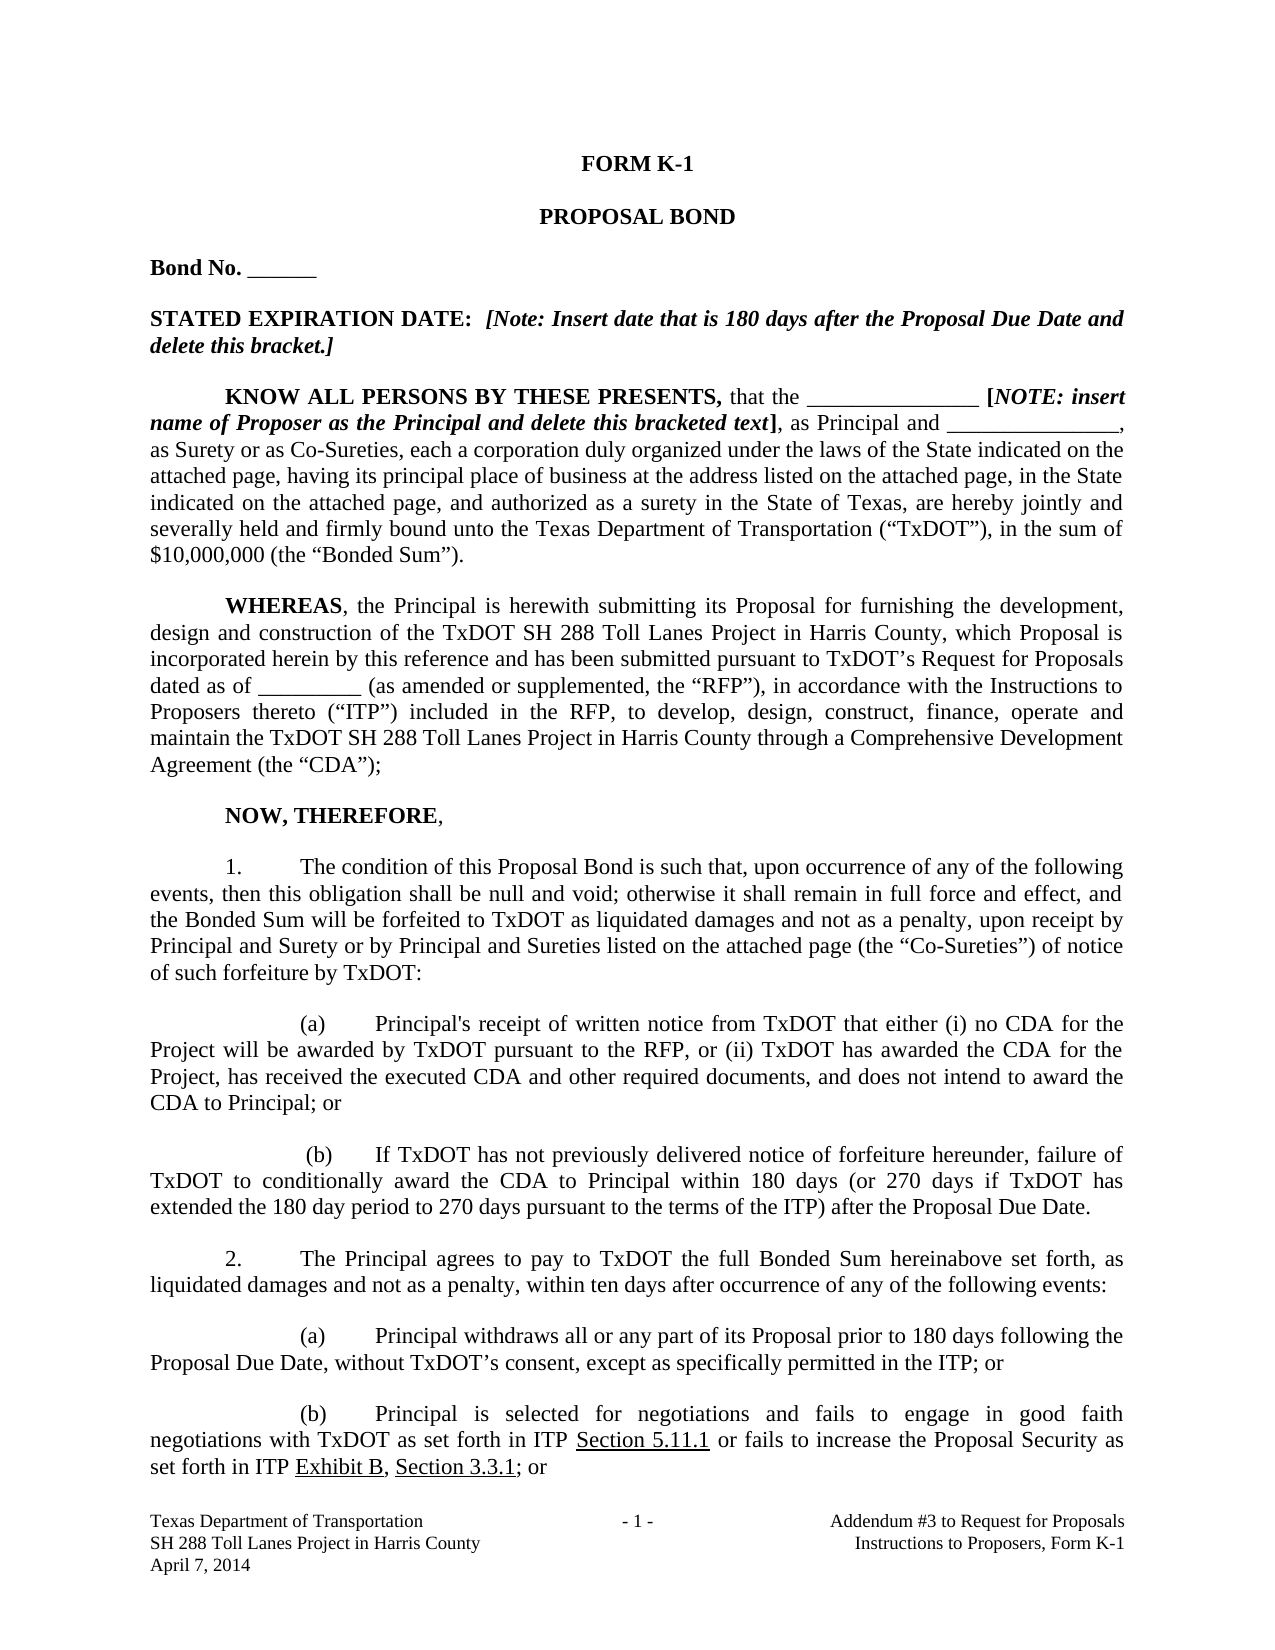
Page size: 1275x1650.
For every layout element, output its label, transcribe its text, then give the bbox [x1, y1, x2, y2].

text (a) Principal withdraws all or any part of its Proposal prior to 180 days following the Proposal Due Date, without TxDOT’s consent, except as specifically permitted in the ITP; or [150, 1322, 1125, 1375]
text STATED EXPIRATION DATE: [Note: Insert date that is 180 days after the Proposal Due Date and delete this bracket.] [150, 305, 1125, 358]
text 2. The Principal agrees to pay to TxDOT the full Bonded Sum hereinabove set forth, as liquidated damages and not as a penalty, within ten days after occurrence of any of the following events: [150, 1245, 1125, 1297]
text (a) Principal's receipt of written notice from TxDOT that either (i) no CDA for the Project will be awarded by TxDOT pursuant to the RFP, or (ii) TxDOT has awarded the CDA for the Project, has received the executed CDA and other required documents, and does not intend to award the CDA to Principal; or [150, 1010, 1125, 1116]
text 1. The condition of this Proposal Bond is such that, upon occurrence of any of the following events, then this obligation shall be null and void; otherwise it shall remain in full force and effect, and the Bonded Sum will be forfeited to TxDOT as liquidated damages and not as a penalty, upon receipt by Principal and Surety or by Principal and Sureties listed on the attached page (the “Co-Sureties”) of notice of such forfeiture by TxDOT: [150, 853, 1125, 985]
title FORM K-1 PROPOSAL BOND [150, 150, 1125, 229]
text (b) Principal is selected for negotiations and fails to engage in good faith negotiations with TxDOT as set forth in ITP Section 5.11.1 or fails to increase the Proposal Security as set forth in ITP Exhibit B, Section 3.3.1; or [150, 1400, 1125, 1479]
text Bond No. ______ [150, 254, 1125, 280]
text NOW, THEREFORE, [150, 802, 1125, 828]
text WHEREAS, the Principal is herewith submitting its Proposal for furnishing the development, design and construction of the TxDOT SH 288 Toll Lanes Project in Harris County, which Proposal is incorporated herein by this reference and has been submitted pursuant to TxDOT’s Request for Proposals dated as of _________ (as amended or supplemented, the “RFP”), in accordance with the Instructions to Proposers thereto (“ITP”) included in the RFP, to develop, design, construct, finance, operate and maintain the TxDOT SH 288 Toll Lanes Project in Harris County through a Comprehensive Development Agreement (the “CDA”); [150, 593, 1125, 777]
text (b) If TxDOT has not previously delivered notice of forfeiture hereunder, failure of TxDOT to conditionally award the CDA to Principal within 180 days (or 270 days if TxDOT has extended the 180 day period to 270 days pursuant to the terms of the ITP) after the Proposal Due Date. [150, 1141, 1125, 1220]
text KNOW ALL PERSONS BY THESE PRESENTS, that the _______________ [NOTE: insert name of Proposer as the Principal and delete this bracketed text], as Principal and _______________, as Surety or as Co-Sureties, each a corporation duly organized under the laws of the State indicated on the attached page, having its principal place of business at the address listed on the attached page, in the State indicated on the attached page, and authorized as a surety in the State of Texas, are hereby jointly and severally held and firmly bound unto the Texas Department of Transportation (“TxDOT”), in the sum of $10,000,000 (the “Bonded Sum”). [150, 383, 1125, 568]
